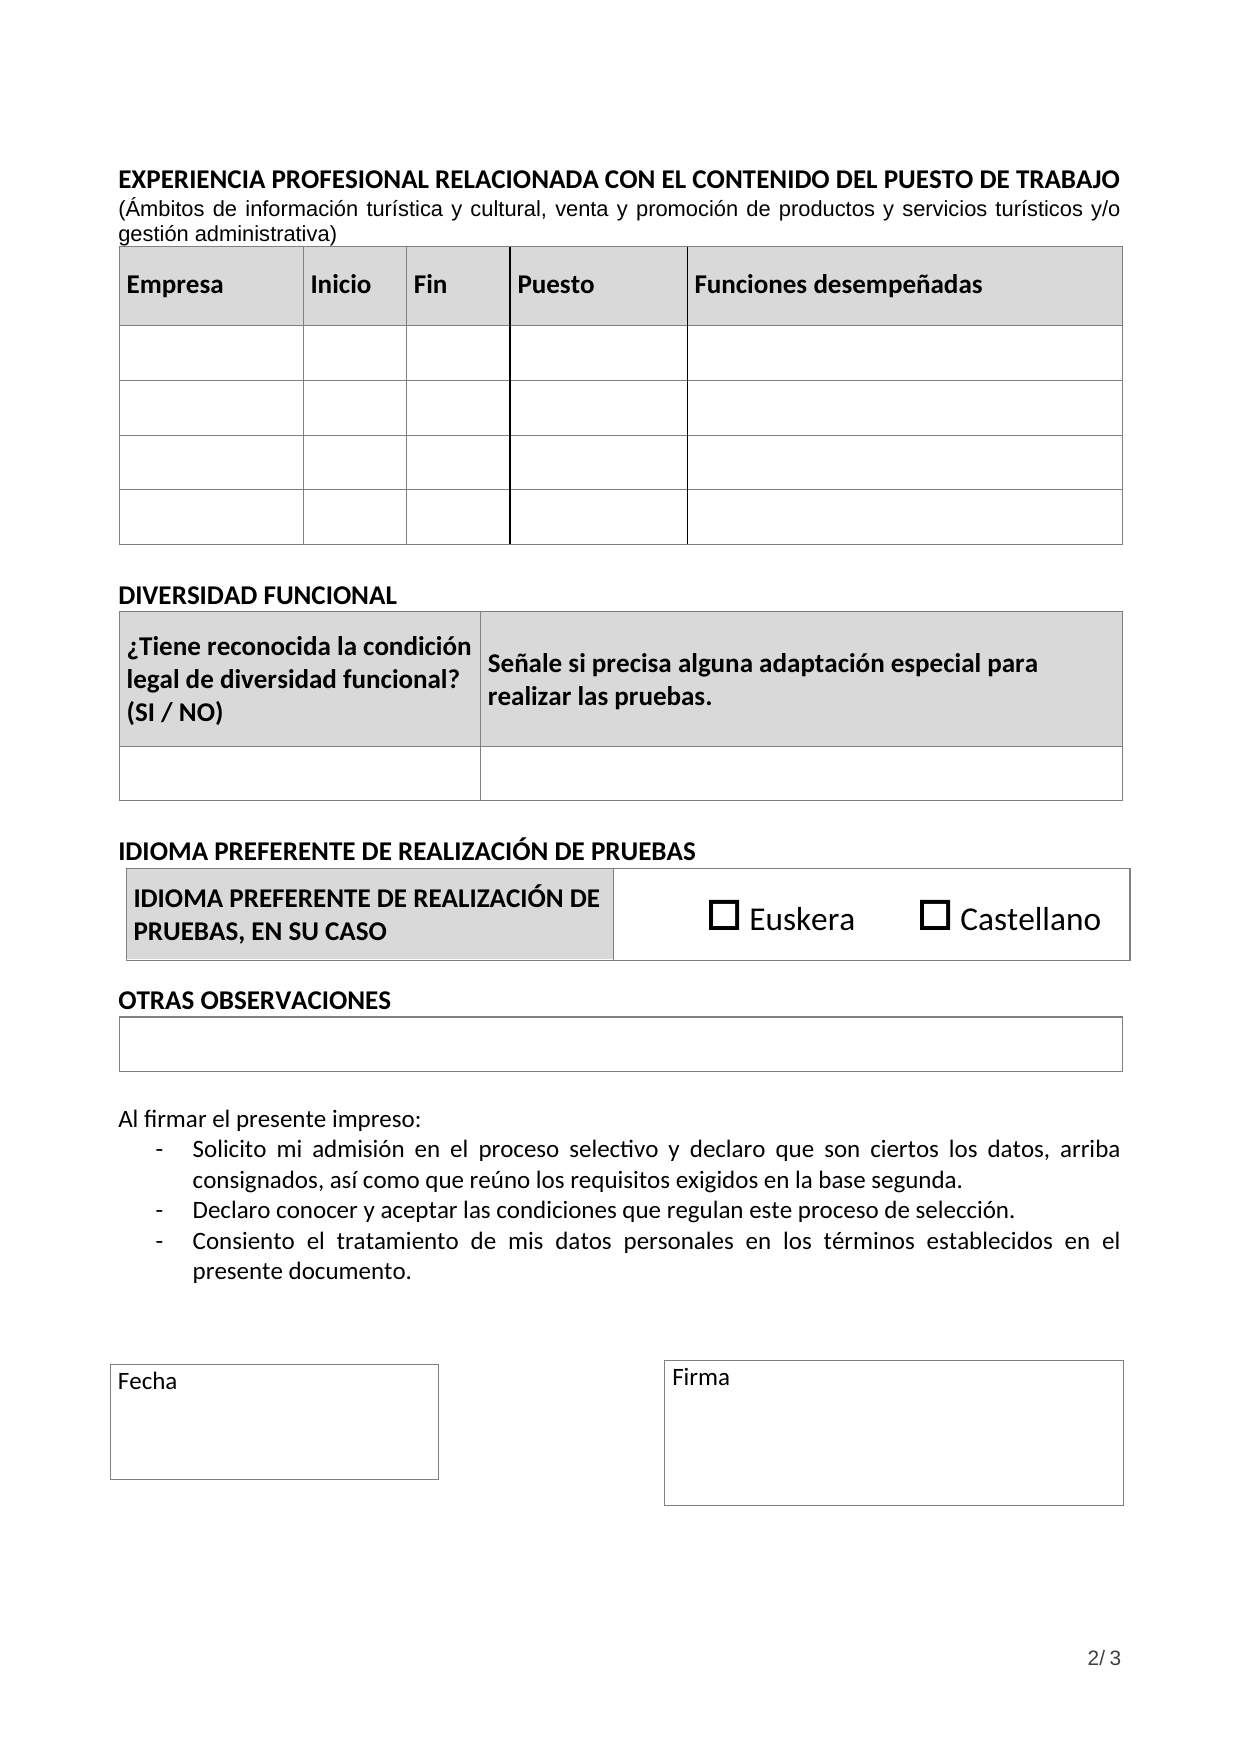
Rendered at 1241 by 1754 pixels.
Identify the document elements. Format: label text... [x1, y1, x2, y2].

table_header Inicio [304, 247, 406, 325]
text IDIOMA PREFERENTE DE REALIZACIÓN DE PRUEBAS [118, 834, 1122, 867]
table_cell [407, 436, 509, 489]
text Al firmar el presente impreso: [118, 1103, 1122, 1133]
text DIVERSIDAD FUNCIONAL [118, 578, 1122, 611]
table_cell [688, 326, 1122, 380]
table_cell [481, 747, 1122, 800]
table_cell [407, 490, 509, 544]
table_header Puesto [511, 247, 687, 325]
table_cell [511, 490, 687, 544]
table_header Empresa [120, 247, 303, 325]
table_cell [688, 490, 1122, 544]
text (Ámbitos de información turística y cultural, venta y promoción de productos y servicios turísticos y/o gestión administrativa) [118, 196, 1122, 246]
table_header Señale si precisa alguna adaptación especial para realizar las pruebas. [481, 612, 1122, 746]
table_cell [120, 747, 480, 800]
table_cell [120, 436, 303, 489]
table_cell [511, 326, 687, 380]
list Consiento el tratamiento de mis datos personales en los términos establecidos en el presente documento. [155, 1225, 1122, 1286]
table_header Funciones desempeñadas [688, 247, 1122, 325]
table_header Euskera Castellano [614, 869, 1129, 959]
table_cell [304, 436, 406, 489]
text EXPERIENCIA PROFESIONAL RELACIONADA CON EL CONTENIDO DEL PUESTO DE TRABAJO [118, 162, 1122, 196]
table_header ¿Tiene reconocida la condición legal de diversidad funcional? (SI / NO) [120, 612, 480, 746]
table_header [120, 1018, 1122, 1071]
table_header Fecha [111, 1365, 438, 1479]
table_cell [511, 436, 687, 489]
table_cell [511, 381, 687, 434]
list Declaro conocer y aceptar las condiciones que regulan este proceso de selección. [155, 1194, 1122, 1225]
table_cell [688, 436, 1122, 489]
table_cell [120, 326, 303, 380]
table_cell [407, 326, 509, 380]
table_cell [688, 381, 1122, 434]
table_cell [304, 381, 406, 434]
table_cell [304, 326, 406, 380]
table_cell [407, 381, 509, 434]
list Solicito mi admisión en el proceso selectivo y declaro que son ciertos los datos, arriba consignados, así como que reúno los requisitos exigidos en la base segunda. [155, 1133, 1122, 1194]
table_cell [120, 381, 303, 434]
table_cell [304, 490, 406, 544]
table_header Fin [407, 247, 509, 325]
table_header IDIOMA PREFERENTE DE REALIZACIÓN DE PRUEBAS, EN SU CASO [127, 869, 613, 959]
text OTRAS OBSERVACIONES [118, 983, 1122, 1016]
table_cell [120, 490, 303, 544]
table_header Firma [665, 1361, 1123, 1505]
